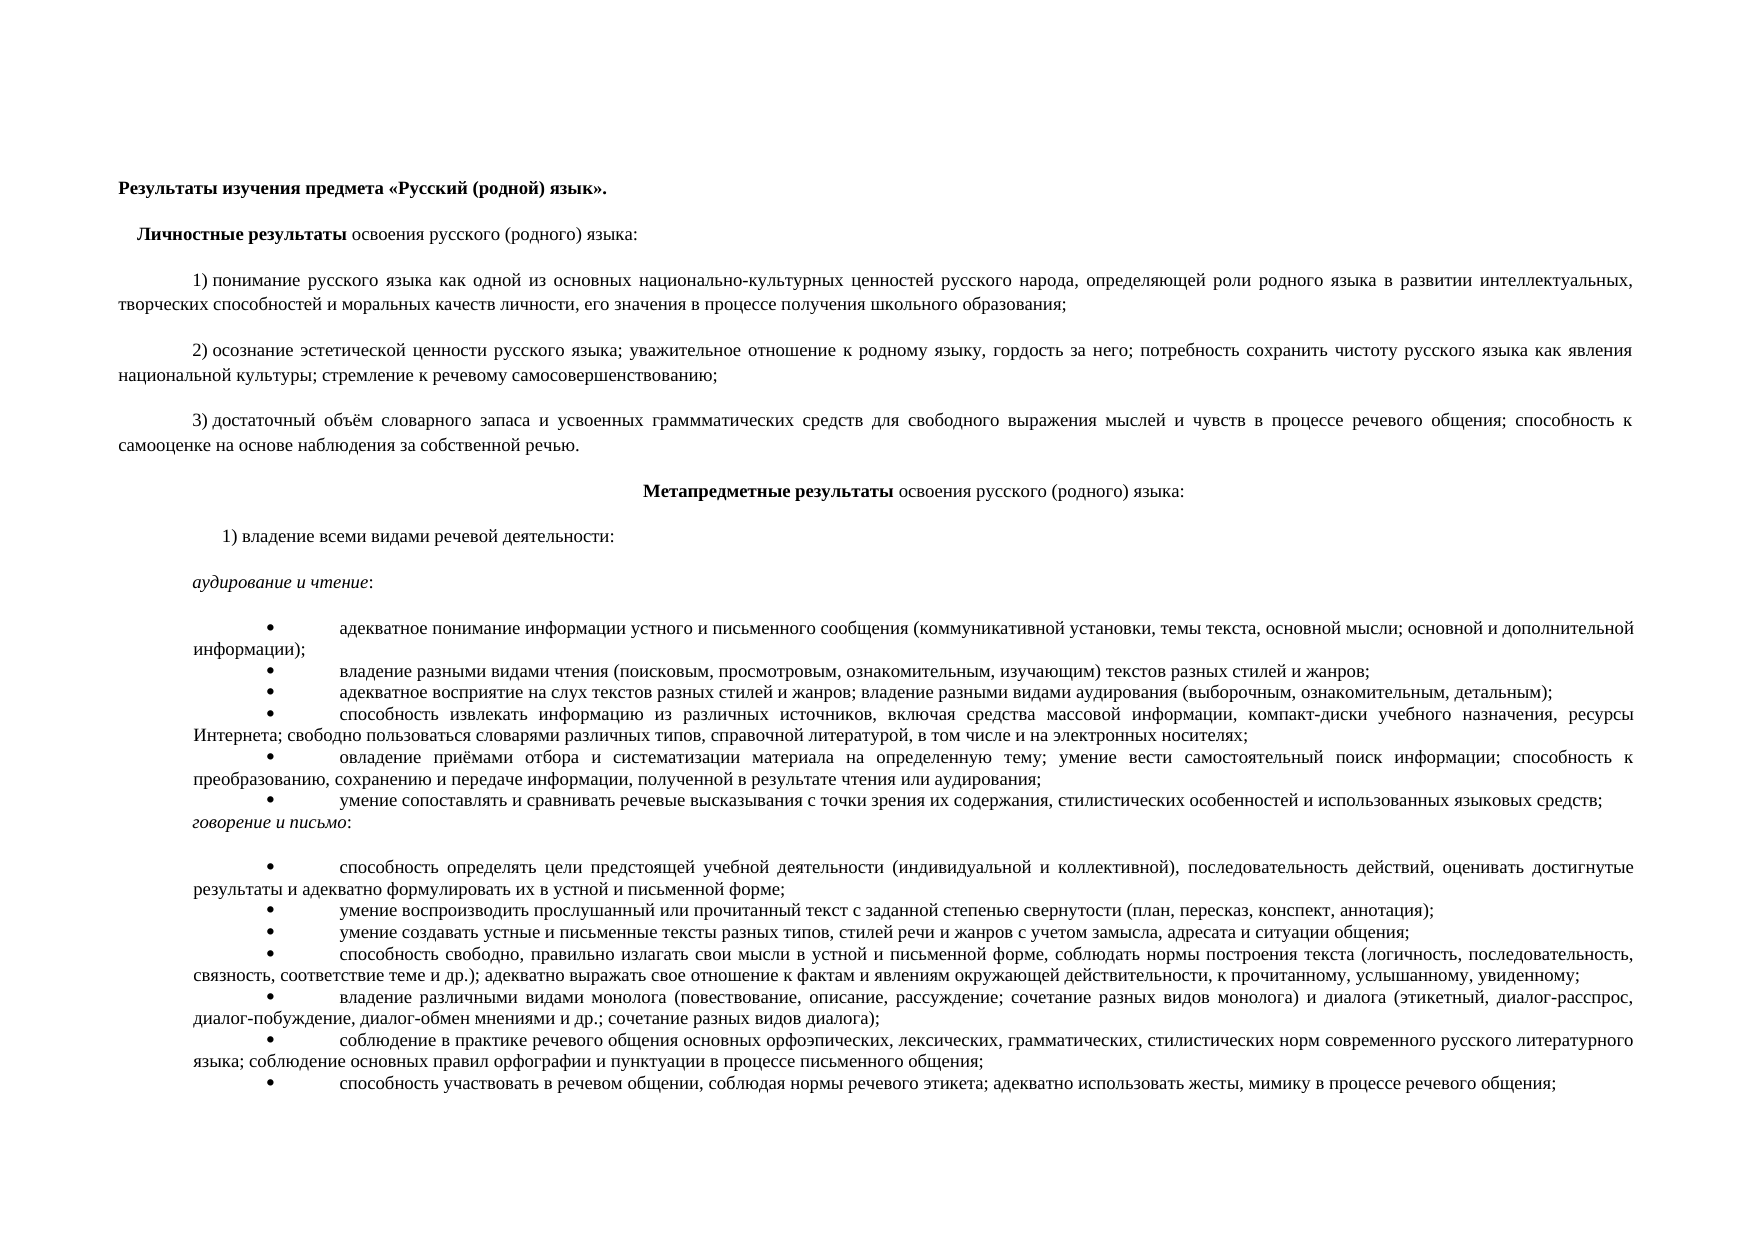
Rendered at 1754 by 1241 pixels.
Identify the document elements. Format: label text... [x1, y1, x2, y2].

list умение воспроизводить прослушанный или прочитанный текст с заданной степенью свернутости (план, пересказ, конспект, аннотация); [193, 899, 1636, 921]
list адекватное понимание информации устного и письменного сообщения (коммуникативной установки, темы текста, основной мысли; основной и дополнительной информации); [193, 617, 1636, 660]
text аудирование и чтение: [118, 571, 1636, 592]
list умение сопоставлять и сравнивать речевые высказывания с точки зрения их содержания, стилистических особенностей и использованных языковых средств; [193, 789, 1636, 811]
text Личностные результаты освоения русского (родного) языка: [118, 223, 1636, 244]
text 1) владение всеми видами речевой деятельности: [148, 525, 1636, 547]
text 3) достаточный объём словарного запаса и усвоенных граммматических средств для свободного выражения мыслей и чувств в процессе речевого общения; способность к самооценке на основе наблюдения за собственной речью. [118, 409, 1636, 456]
list способность извлекать информацию из различных источников, включая средства массовой информации, компакт-диски учебного назначения, ресурсы Интернета; свободно пользоваться словарями различных типов, справочной литературой, в том числе и на электронных носителях; [193, 703, 1636, 746]
text говорение и письмо: [118, 811, 1636, 832]
list овладение приёмами отбора и систематизации материала на определенную тему; умение вести самостоятельный поиск информации; способность к преобразованию, сохранению и передаче информации, полученной в результате чтения или аудирования; [193, 746, 1636, 789]
list способность свободно, правильно излагать свои мысли в устной и письменной форме, соблюдать нормы построения текста (логичность, последовательность, связность, соответствие теме и др.); адекватно выражать свое отношение к фактам и явлениям окружающей действительности, к прочитанному, услышанному, увиденному; [193, 942, 1636, 986]
text 1) понимание русского языка как одной из основных национально-культурных ценностей русского народа, определяющей роли родного языка в развитии интеллектуальных, творческих способностей и моральных качеств личности, его значения в процессе получения школьного образования; [118, 268, 1636, 315]
list адекватное восприятие на слух текстов разных стилей и жанров; владение разными видами аудирования (выборочным, ознакомительным, детальным); [193, 681, 1636, 703]
list способность участвовать в речевом общении, соблюдая нормы речевого этикета; адекватно использовать жесты, мимику в процессе речевого общения; [193, 1072, 1636, 1093]
text Метапредметные результаты освоения русского (родного) языка: [118, 480, 1636, 501]
list умение создавать устные и письменные тексты разных типов, стилей речи и жанров с учетом замысла, адресата и ситуации общения; [193, 921, 1636, 942]
list соблюдение в практике речевого общения основных орфоэпических, лексических, грамматических, стилистических норм современного русского литературного языка; соблюдение основных правил орфографии и пунктуации в процессе письменного общения; [193, 1029, 1636, 1072]
list способность определять цели предстоящей учебной деятельности (индивидуальной и коллективной), последовательность действий, оценивать достигнутые результаты и адекватно формулировать их в устной и письменной форме; [193, 856, 1636, 899]
text 2) осознание эстетической ценности русского языка; уважительное отношение к родному языку, гордость за него; потребность сохранить чистоту русского языка как явления национальной культуры; стремление к речевому самосовершенствованию; [118, 339, 1636, 385]
text Результаты изучения предмета «Русский (родной) язык». [118, 177, 1636, 199]
list владение различными видами монолога (повествование, описание, рассуждение; сочетание разных видов монолога) и диалога (этикетный, диалог-расспрос, диалог-побуждение, диалог-обмен мнениями и др.; сочетание разных видов диалога); [193, 986, 1636, 1029]
list владение разными видами чтения (поисковым, просмотровым, ознакомительным, изучающим) текстов разных стилей и жанров; [193, 660, 1636, 681]
